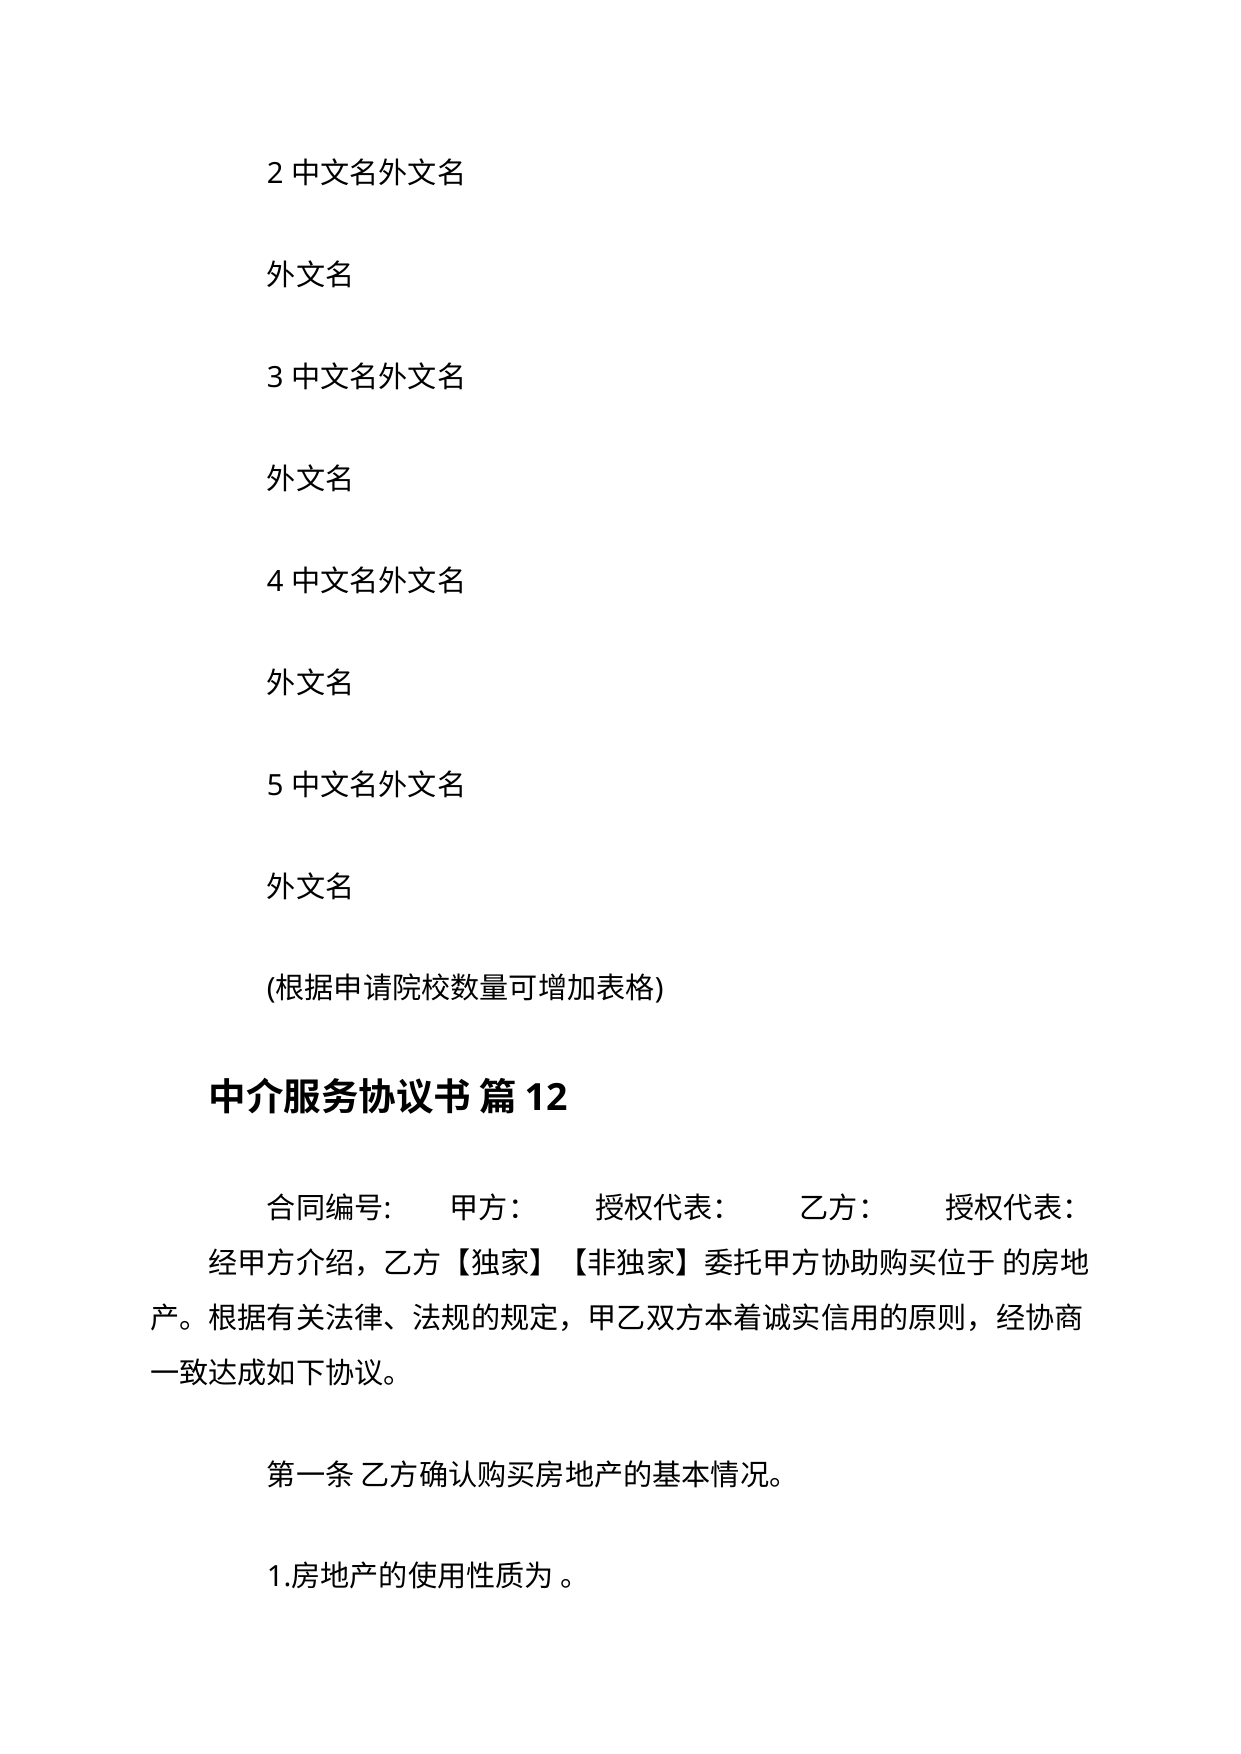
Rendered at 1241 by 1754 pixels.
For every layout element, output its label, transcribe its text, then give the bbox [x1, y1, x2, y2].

text (根据申请院校数量可增加表格) [150, 965, 1090, 1007]
text 中介服务协议书 篇12 [150, 1067, 1090, 1121]
text 外文名 [150, 456, 1090, 498]
text 外文名 [150, 863, 1090, 906]
text 3 中文名外文名 [150, 354, 1090, 396]
text 合同编号: 甲方： 授权代表： 乙方： 授权代表： 经甲方介绍，乙方【独家】【非独家】委托甲方协助购买位于 的房地产。根据有关法律、法规的规定，甲乙双方本着诚实信用的原则，经协商一致达成如下协议。 [150, 1184, 1090, 1392]
text 4 中文名外文名 [150, 557, 1090, 600]
text 1.房地产的使用性质为 。 [150, 1553, 1090, 1595]
text 外文名 [150, 252, 1090, 294]
text 外文名 [150, 659, 1090, 702]
text 5 中文名外文名 [150, 761, 1090, 804]
text 2 中文名外文名 [150, 150, 1090, 192]
text 第一条 乙方确认购买房地产的基本情况。 [150, 1451, 1090, 1493]
